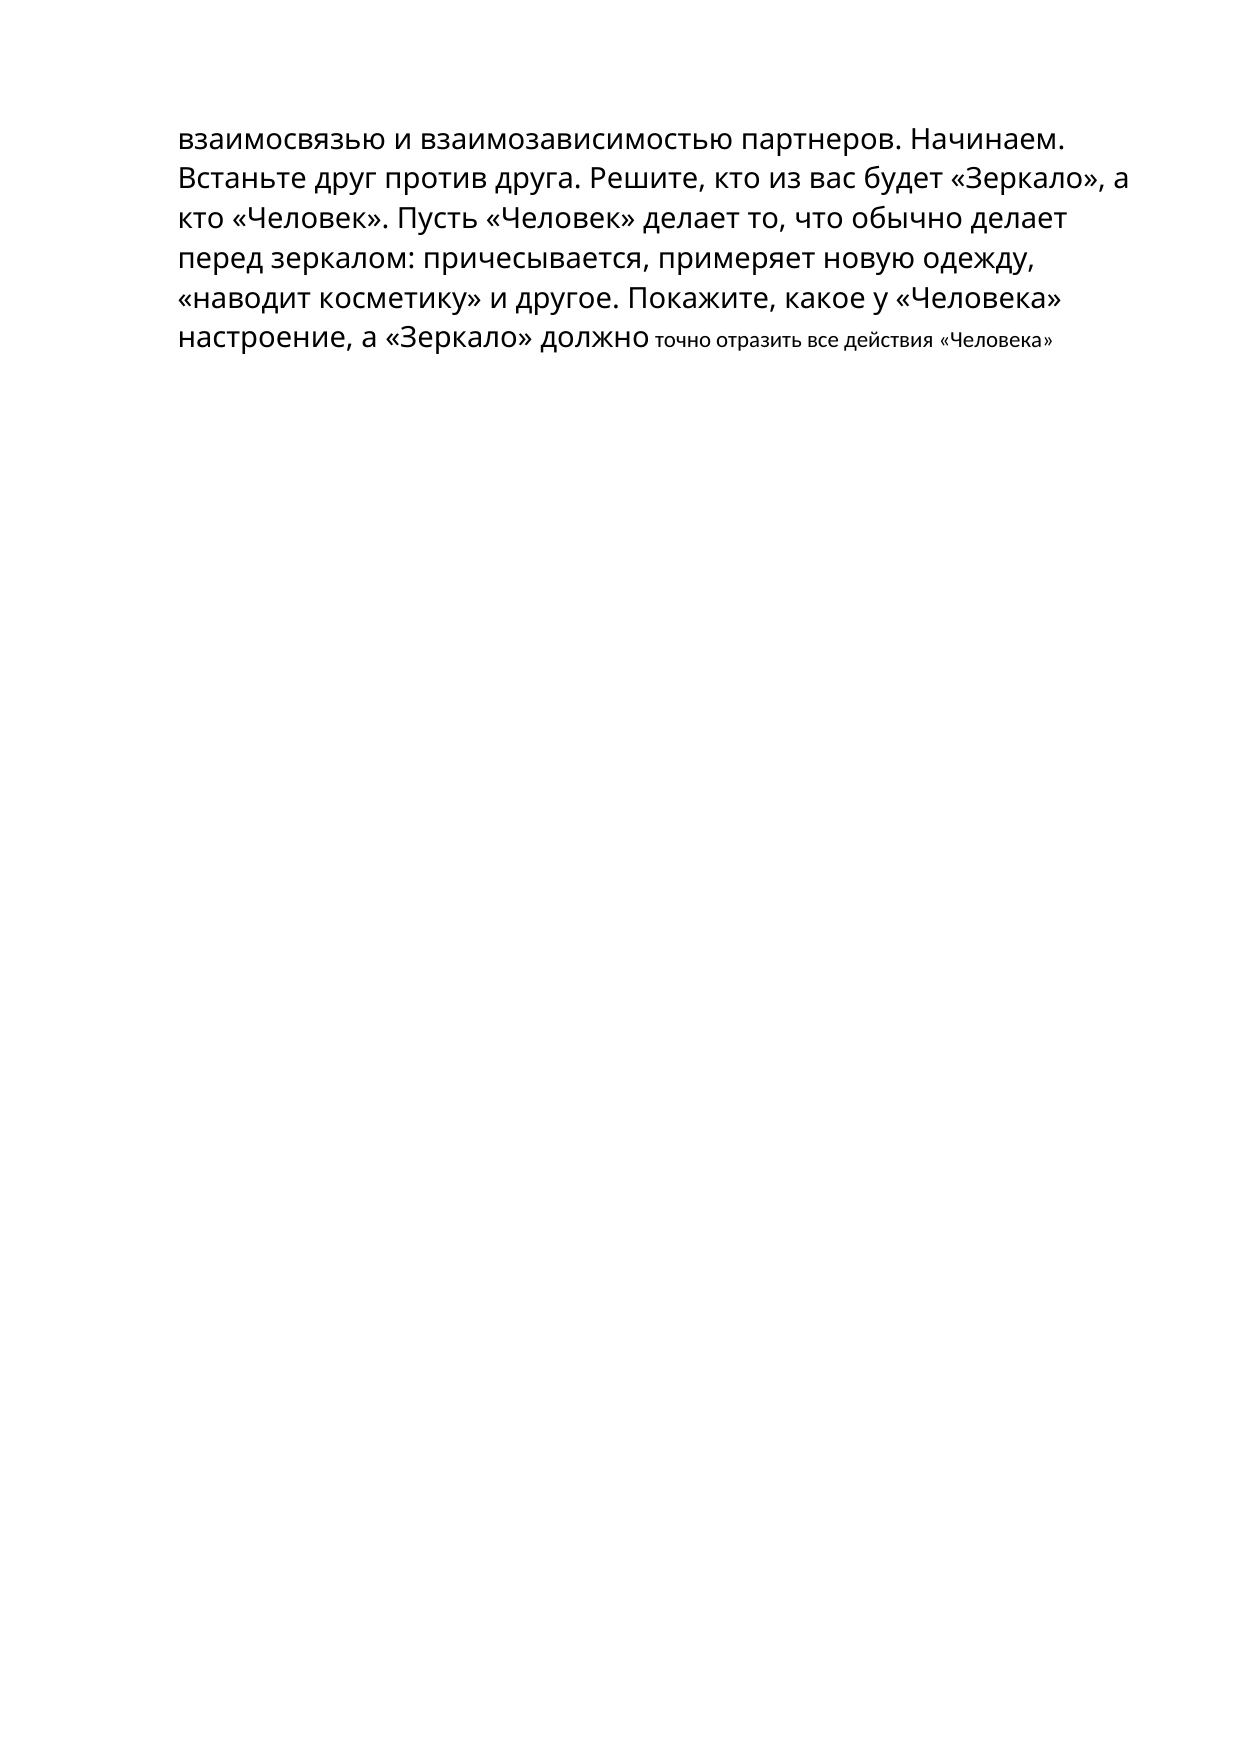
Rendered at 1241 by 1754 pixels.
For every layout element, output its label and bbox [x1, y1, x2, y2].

text [177, 118, 1152, 356]
